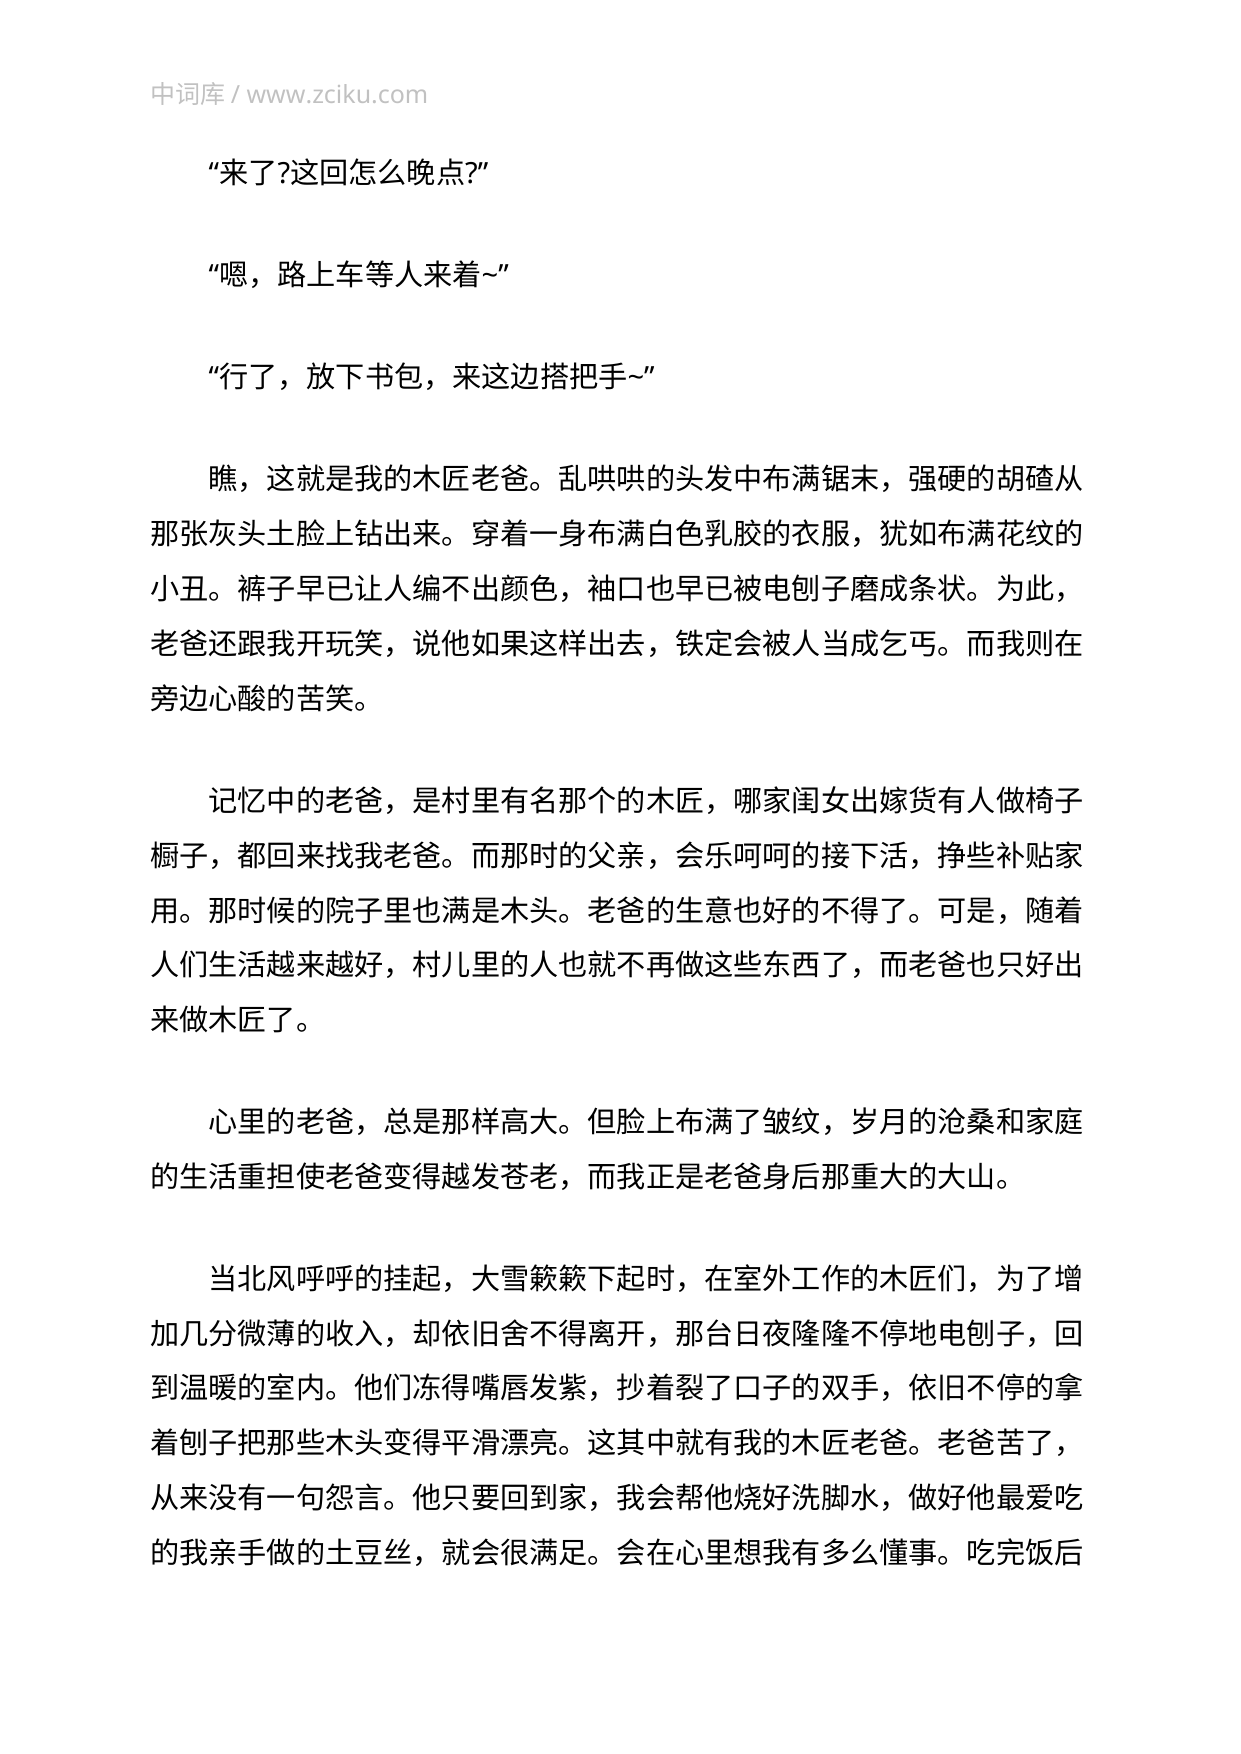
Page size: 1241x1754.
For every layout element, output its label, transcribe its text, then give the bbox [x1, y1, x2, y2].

text 记忆中的老爸，是村里有名那个的木匠，哪家闺女出嫁货有人做椅子橱子，都回来找我老爸。而那时的父亲，会乐呵呵的接下活，挣些补贴家用。那时候的院子里也满是木头。老爸的生意也好的不得了。可是，随着人们生活越来越好，村儿里的人也就不再做这些东西了，而老爸也只好出来做木匠了。 [150, 777, 1090, 1039]
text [150, 1255, 1090, 1572]
text “嗯，路上车等人来着~” [150, 252, 1090, 294]
text 心里的老爸，总是那样高大。但脸上布满了皱纹，岁月的沧桑和家庭的生活重担使老爸变得越发苍老，而我正是老爸身后那重大的大山。 [150, 1099, 1090, 1196]
text 瞧，这就是我的木匠老爸。乱哄哄的头发中布满锯末，强硬的胡碴从那张灰头土脸上钻出来。穿着一身布满白色乳胶的衣服，犹如布满花纹的小丑。裤子早已让人编不出颜色，袖口也早已被电刨子磨成条状。为此，老爸还跟我开玩笑，说他如果这样出去，铁定会被人当成乞丐。而我则在旁边心酸的苦笑。 [150, 456, 1090, 718]
text “行了，放下书包，来这边搭把手~” [150, 354, 1090, 396]
text “来了?这回怎么晚点?” [150, 150, 1090, 192]
